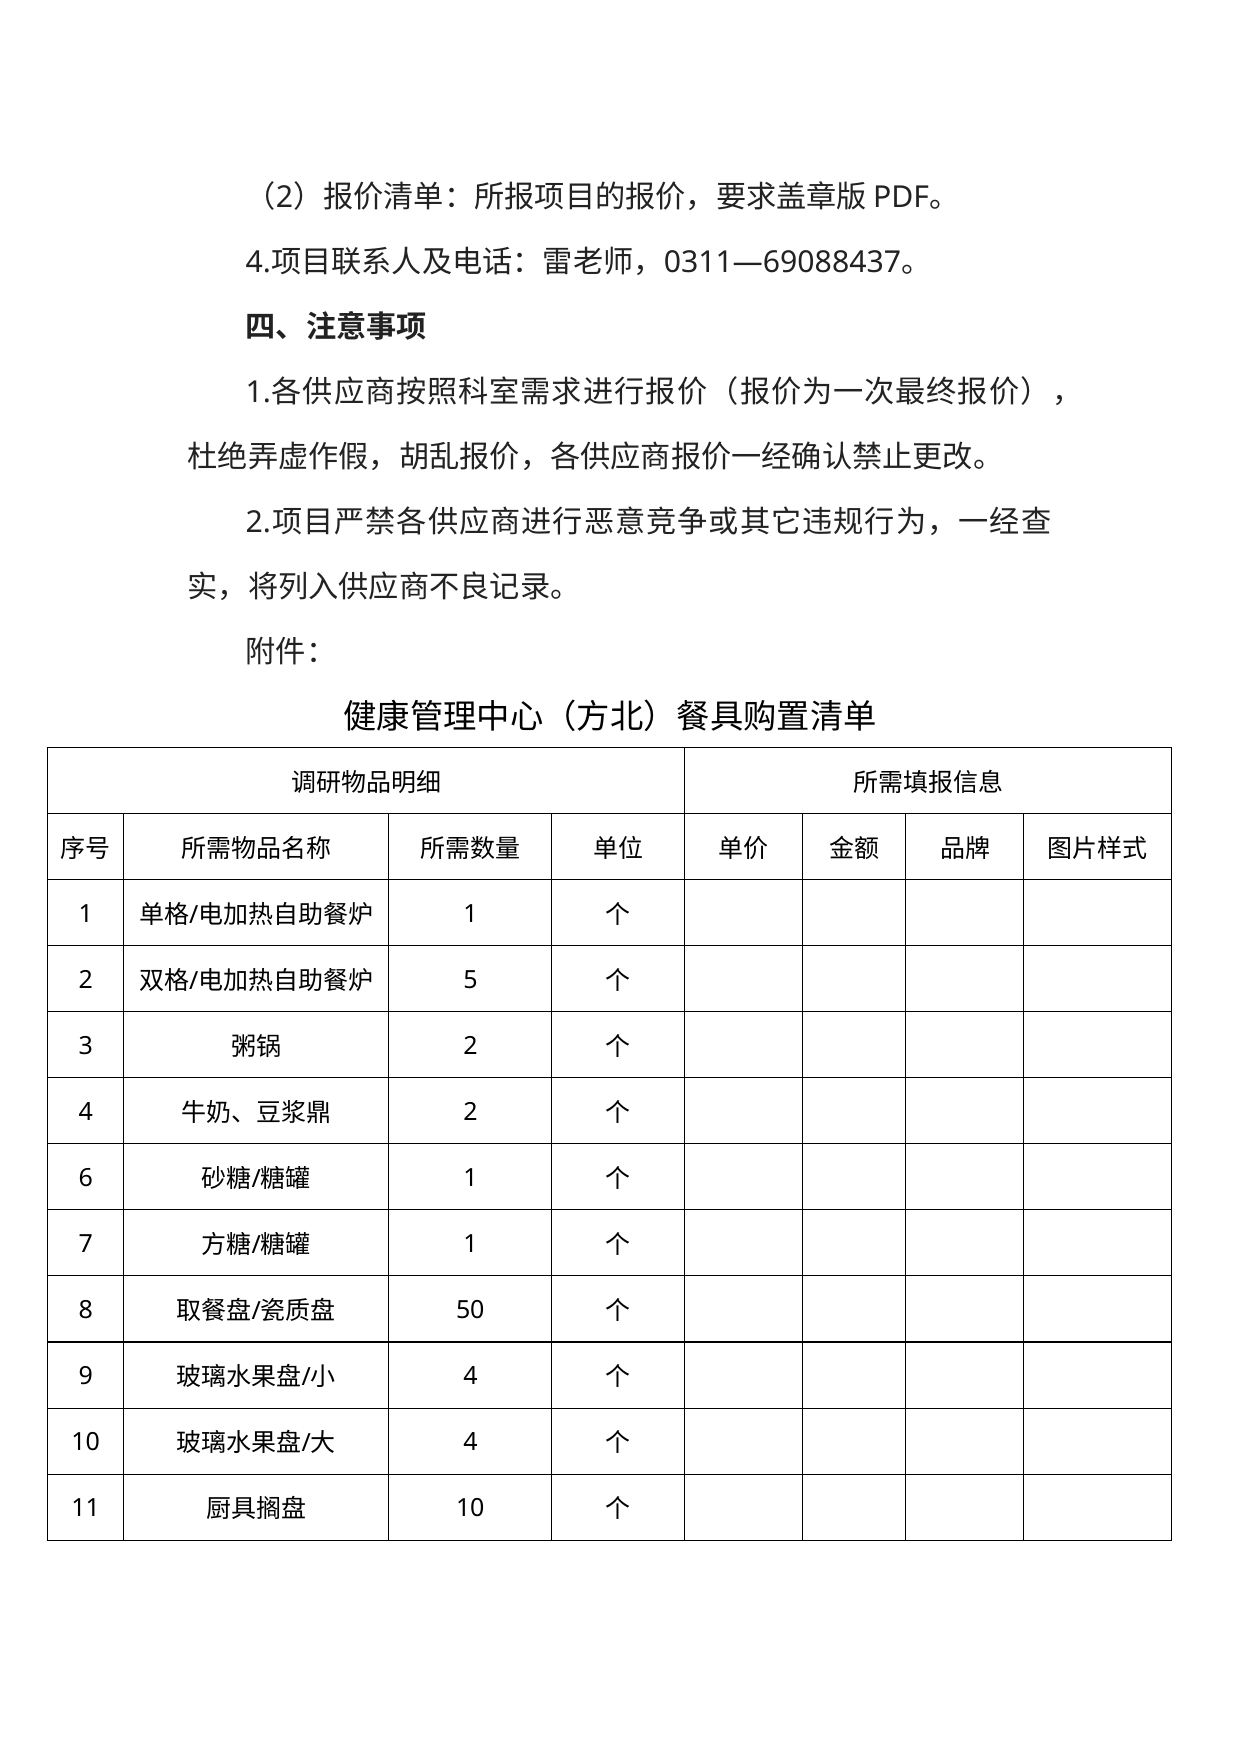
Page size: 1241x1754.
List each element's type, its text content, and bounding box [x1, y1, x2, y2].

table_cell 10 [389, 1475, 551, 1539]
table_cell 10 [48, 1409, 123, 1473]
table_cell [803, 1276, 905, 1341]
table_cell 7 [48, 1210, 123, 1275]
table_cell [803, 1078, 905, 1143]
table_cell [803, 1012, 905, 1077]
table_cell 所需物品名称 [124, 814, 388, 879]
table_cell 图片样式 [1024, 814, 1171, 879]
table_cell [906, 1276, 1023, 1341]
table_cell 方糖/糖罐 [124, 1210, 388, 1275]
table_cell 8 [48, 1276, 123, 1341]
table_cell 金额 [803, 814, 905, 879]
table_cell [803, 1144, 905, 1209]
table_cell [1024, 1276, 1171, 1341]
table_cell 个 [552, 1409, 684, 1473]
table_cell [685, 1144, 802, 1209]
table_header 健康管理中心（方北）餐具购置清单 [48, 682, 1172, 747]
table_cell 50 [389, 1276, 551, 1341]
table_cell 双格/电加热自助餐炉 [124, 946, 388, 1011]
table_cell [685, 1276, 802, 1341]
table_cell [1024, 1078, 1171, 1143]
text 附件： [187, 617, 1053, 682]
table_cell [906, 1343, 1023, 1407]
table_cell 1 [389, 1210, 551, 1275]
table_cell 个 [552, 1276, 684, 1341]
table_cell [906, 1210, 1023, 1275]
table_cell [685, 880, 802, 945]
text 1.各供应商按照科室需求进行报价（报价为一次最终报价），杜绝弄虚作假，胡乱报价，各供应商报价一经确认禁止更改。 [187, 357, 1053, 487]
table_cell [906, 1475, 1023, 1539]
table_cell 个 [552, 880, 684, 945]
table_cell 厨具搁盘 [124, 1475, 388, 1539]
table_cell 个 [552, 1078, 684, 1143]
table_cell 个 [552, 1144, 684, 1209]
table_cell [685, 946, 802, 1011]
table_cell 个 [552, 1210, 684, 1275]
table_cell 4 [389, 1343, 551, 1407]
table_cell [906, 1012, 1023, 1077]
table_cell [803, 946, 905, 1011]
table_cell 个 [552, 1475, 684, 1539]
table_cell [1024, 1409, 1171, 1473]
table_cell [906, 1409, 1023, 1473]
text （2）报价清单：所报项目的报价，要求盖章版PDF。 [187, 162, 1053, 227]
table_cell 1 [389, 880, 551, 945]
table_cell 单价 [685, 814, 802, 879]
table_cell 9 [48, 1343, 123, 1407]
table_cell [1024, 1144, 1171, 1209]
table_cell 4 [48, 1078, 123, 1143]
table_cell 所需填报信息 [685, 748, 1171, 813]
table_cell [685, 1475, 802, 1539]
table_cell 砂糖/糖罐 [124, 1144, 388, 1209]
table_cell [1024, 1475, 1171, 1539]
table_cell 玻璃水果盘/大 [124, 1409, 388, 1473]
table_cell 所需数量 [389, 814, 551, 879]
table_cell 单位 [552, 814, 684, 879]
table_cell 玻璃水果盘/小 [124, 1343, 388, 1407]
table_cell 品牌 [906, 814, 1023, 879]
text 2.项目严禁各供应商进行恶意竞争或其它违规行为，一经查实，将列入供应商不良记录。 [187, 487, 1053, 617]
table_cell 2 [389, 1012, 551, 1077]
table_cell [1024, 1343, 1171, 1407]
table_cell [803, 1210, 905, 1275]
table_cell [803, 1343, 905, 1407]
text 四、注意事项 [187, 292, 1053, 357]
table_cell 11 [48, 1475, 123, 1539]
table_cell [685, 1343, 802, 1407]
table_cell 1 [389, 1144, 551, 1209]
table_cell [906, 1144, 1023, 1209]
table_cell [685, 1078, 802, 1143]
table_cell [1024, 880, 1171, 945]
table_cell 2 [389, 1078, 551, 1143]
table_cell 4 [389, 1409, 551, 1473]
table_cell [906, 946, 1023, 1011]
text 4.项目联系人及电话：雷老师，0311—69088437。 [187, 227, 1053, 292]
table_cell [685, 1012, 802, 1077]
table_cell 个 [552, 946, 684, 1011]
table_cell 个 [552, 1343, 684, 1407]
table_cell [1024, 1210, 1171, 1275]
table_cell 牛奶、豆浆鼎 [124, 1078, 388, 1143]
table_cell [1024, 1012, 1171, 1077]
table_cell [803, 1409, 905, 1473]
table_cell 2 [48, 946, 123, 1011]
table_cell [685, 1210, 802, 1275]
table_cell 序号 [48, 814, 123, 879]
table_cell 取餐盘/瓷质盘 [124, 1276, 388, 1341]
table_cell 6 [48, 1144, 123, 1209]
table_cell [906, 1078, 1023, 1143]
table_cell [803, 1475, 905, 1539]
table_cell 调研物品明细 [48, 748, 684, 813]
table_cell 粥锅 [124, 1012, 388, 1077]
table_cell [803, 880, 905, 945]
table_cell 1 [48, 880, 123, 945]
table_cell 单格/电加热自助餐炉 [124, 880, 388, 945]
table_cell [685, 1409, 802, 1473]
table_cell [906, 880, 1023, 945]
table_cell 5 [389, 946, 551, 1011]
table_cell 3 [48, 1012, 123, 1077]
table_cell [1024, 946, 1171, 1011]
table_cell 个 [552, 1012, 684, 1077]
